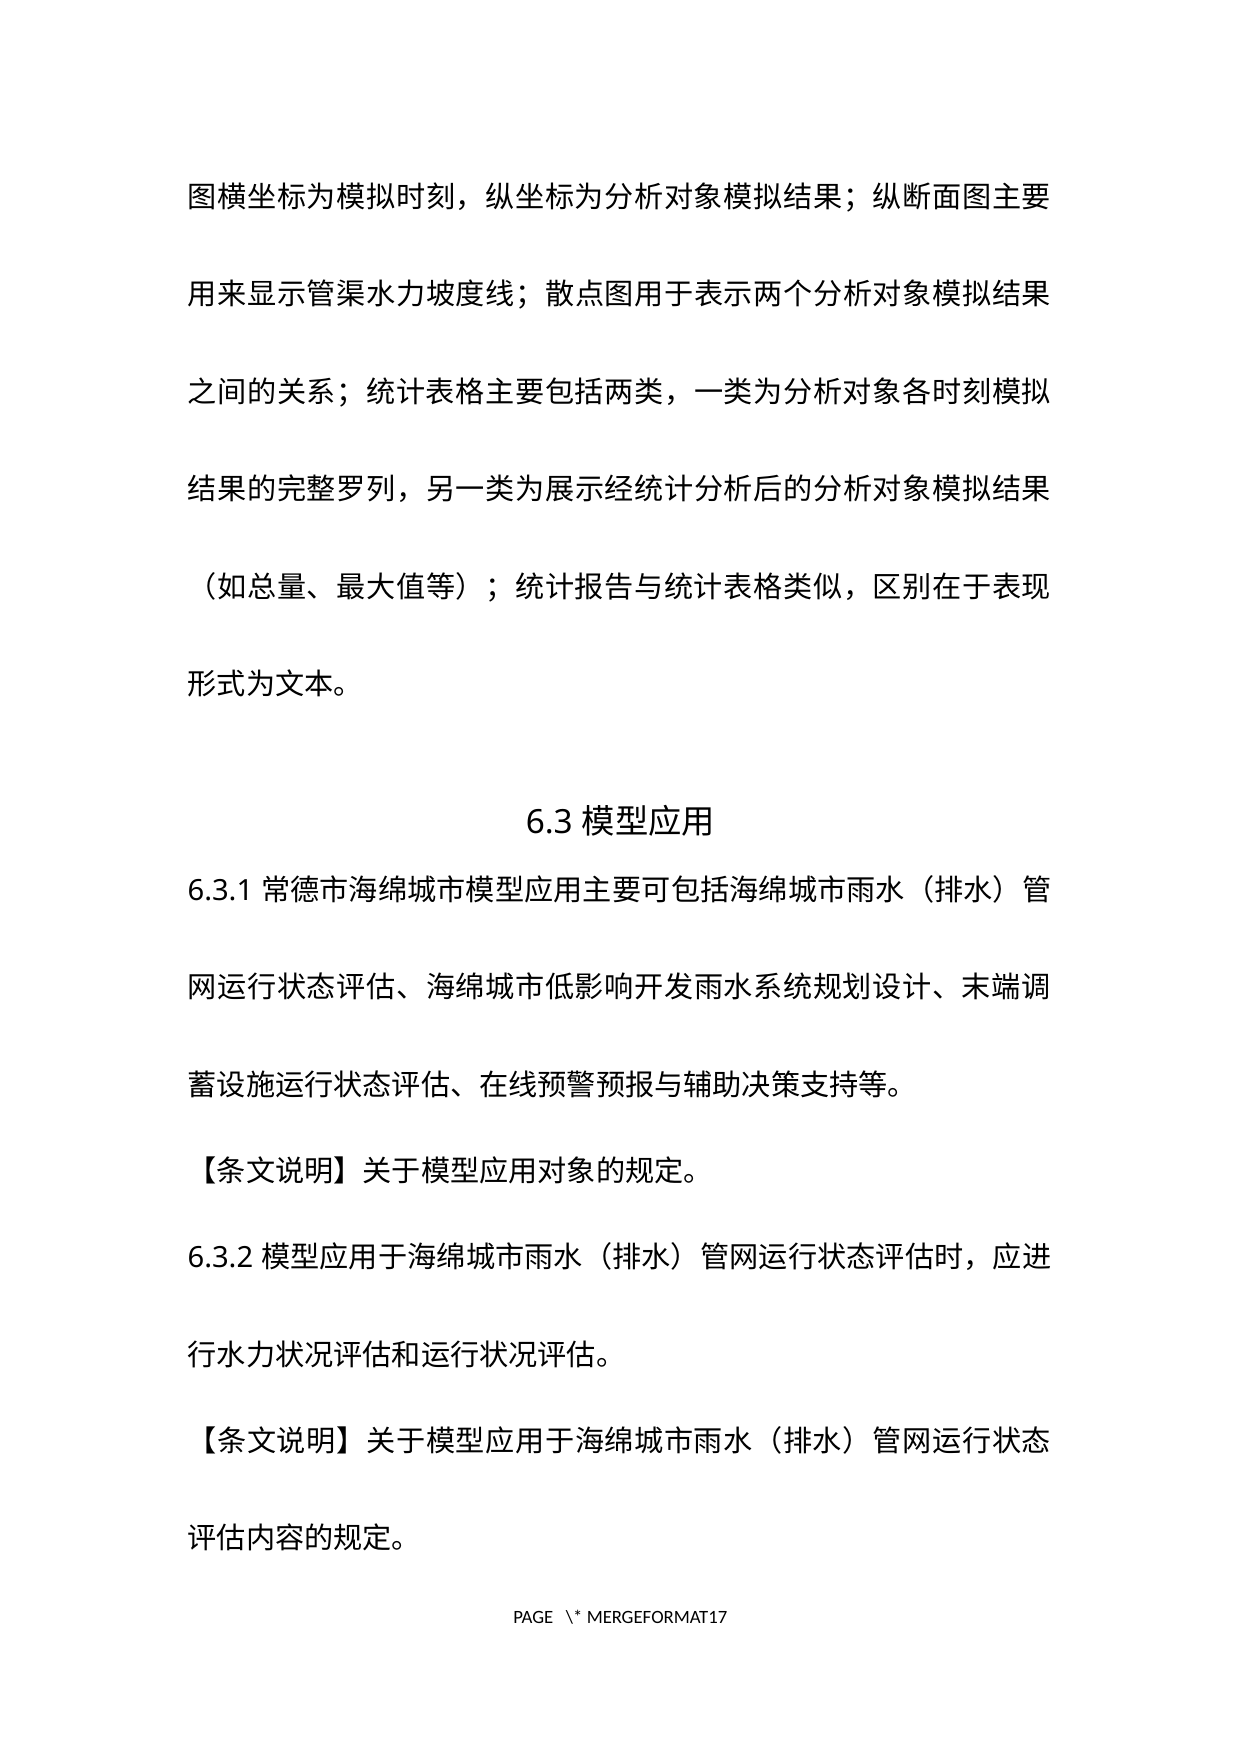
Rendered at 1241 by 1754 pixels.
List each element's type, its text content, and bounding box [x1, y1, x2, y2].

text 【条文说明】关于模型应用于海绵城市雨水（排水）管网运行状态评估内容的规定。 [187, 1406, 1053, 1569]
text 6.3.2 模型应用于海绵城市雨水（排水）管网运行状态评估时，应进行水力状况评估和运行状况评估。 [187, 1222, 1053, 1385]
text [187, 162, 1053, 714]
text 【条文说明】关于模型应用对象的规定。 [187, 1136, 1053, 1201]
text 6.3.1 常德市海绵城市模型应用主要可包括海绵城市雨水（排水）管网运行状态评估、海绵城市低影响开发雨水系统规划设计、末端调蓄设施运行状态评估、在线预警预报与辅助决策支持等。 [187, 855, 1053, 1115]
subtitle 6.3 模型应用 [187, 787, 1053, 852]
